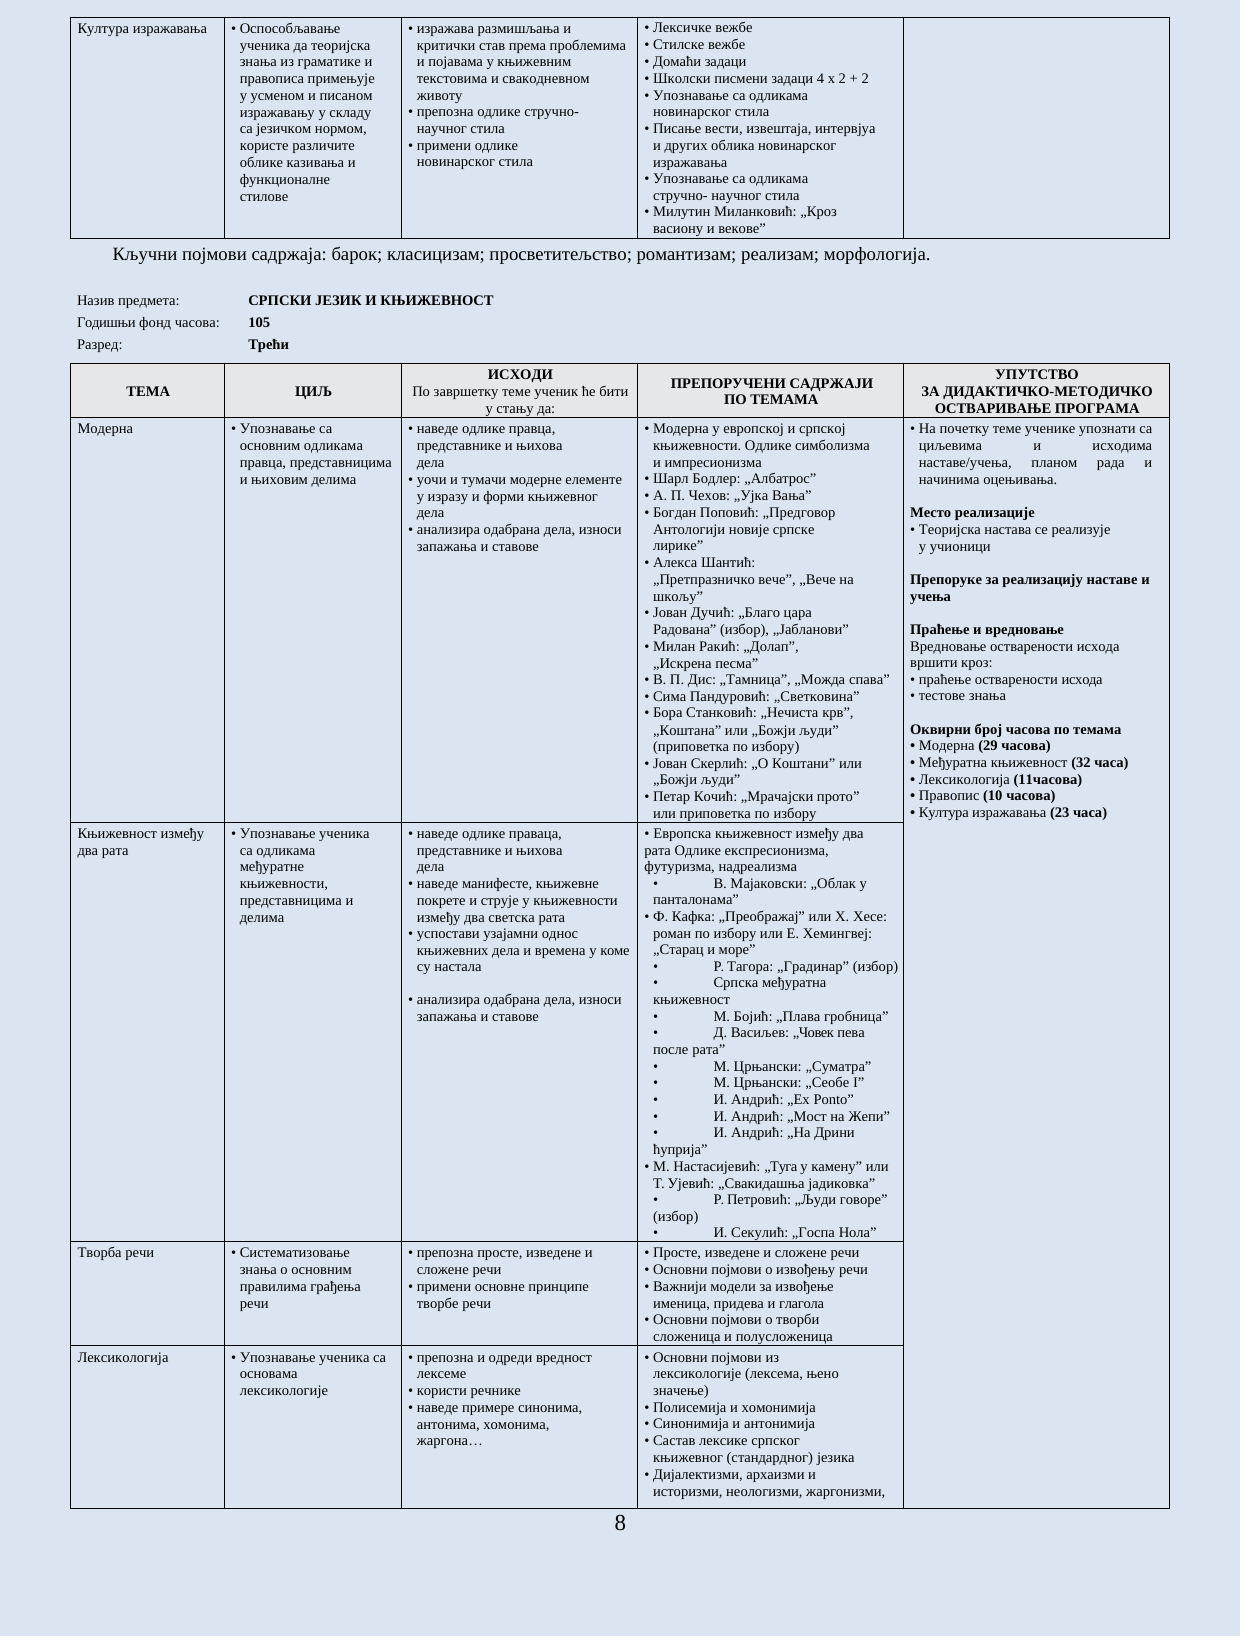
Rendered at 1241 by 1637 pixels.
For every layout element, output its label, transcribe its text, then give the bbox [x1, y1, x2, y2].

table_cell Модерна у европској и српској књижевности. Одлике симболизма и импресионизма Шарл Бодлер: „Албатрос” А. П. Чехов: „Ујка Вања” Богдан Поповић: „Предговор Антологији новије српске лирике” Алекса Шантић: „Претпразничко вече”, „Вече на шкољу” Јован Дучић: „Благо цара Радована” (избор), „Јабланови” Милан Ракић: „Долап”, „Искрена песма” В. П. Дис: „Тамница”, „Можда спава” Сима Пандуровић: „Светковина” Бора Станковић: „Нечиста крв”, „Коштана” или „Божји људи” (приповетка по избору) Јован Скерлић: „О Коштани” или „Божји људи” Петар Кочић: „Мрачајски прото” или приповетка по избору [638, 418, 903, 822]
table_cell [402, 1346, 637, 1508]
table_header ТЕМА [71, 364, 224, 417]
table_cell препозна просте, изведене и сложене речи примени основне принципе творбе речи [402, 1242, 637, 1345]
table_header Оспособљавање ученика да теоријска знања из граматике и правописа примењује у усменом и писаном изражавању у складу са језичком нормом, користе различите облике казивања и функционалне стилове [225, 18, 401, 237]
table_header Култура изражавања [71, 18, 224, 237]
table_header ПРЕПОРУЧЕНИ САДРЖАЈИ ПО ТЕМАМА [638, 364, 903, 417]
table_cell Европска књижевност између два рата Одлике експресионизма, футуризма, надреализма В. Мајаковски: „Облак у панталонама” Ф. Кафка: „Преображај” или Х. Хесе: роман по избору или Е. Хемингвеј: „Старац и море” Р. Тагора: „Градинар” (избор) Српска међуратна књижевност М. Бојић: „Плава гробница” Д. Васиљев: „Човек пева после рата” М. Црњански: „Суматра” М. Црњански: „Сеобе I” И. Андрић: „Ex Ponto” И. Андрић: „Мост на Жепи” И. Андрић: „На Дрини ћуприја” М. Настасијевић: „Туга у камену” или Т. Ујевић: „Свакидашња јадиковка” Р. Петровић: „Људи говоре” (избор) И. Секулић: „Госпа Нола” [638, 823, 903, 1241]
text Разред: Трећи [77, 335, 1182, 352]
table_cell Упознавање са основним одликама правца, представницима и њиховим делима [225, 418, 401, 822]
table_cell Просте, изведене и сложене речи Основни појмови о извођењу речи Важнији модели за извођење именица, придева и глагола Основни појмови о творби сложеница и полусложеница [638, 1242, 903, 1345]
table_cell наведе одлике правца, представнике и њихова дела уочи и тумачи модерне елементе у изразу и форми књижевног дела анализира одабрана дела, износи запажања и ставове [402, 418, 637, 822]
table_cell Упознавање ученика са одликама међуратне књижевности, представницима и делима [225, 823, 401, 1241]
table_cell наведе одлике праваца, представнике и њихова дела наведе манифесте, књижевне покрете и струје у књижевности између два светска рата успостави узајамни однос књижевних дела и времена у коме су настала анализира одабрана дела, износи запажања и ставове [402, 823, 637, 1241]
text Назив предмета: СРПСКИ ЈЕЗИК И КЊИЖЕВНОСТ [77, 292, 1182, 308]
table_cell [638, 1346, 903, 1508]
table_cell Модерна [71, 418, 224, 822]
table_header изражава размишљања и критички став према проблемима и појавама у књижевним текстовима и свакодневном животу препозна одлике стручно-научног стила примени одлике новинарског стила [402, 18, 637, 237]
table_header ЦИЉ [225, 364, 401, 417]
table_cell Творба речи [71, 1242, 224, 1345]
table_cell Лексикологија [71, 1346, 224, 1508]
table_header Лексичке вежбе Стилске вежбе Домаћи задаци Школски писмени задаци 4 x 2 + 2 Упознавање са одликама новинарског стила Писање вести, извештаја, интервјуа и других облика новинарског изражавања Упознавање са одликама стручно- научног стила Милутин Миланковић: „Кроз васиону и векове” [638, 18, 903, 237]
table_cell Књижевност између два рата [71, 823, 224, 1241]
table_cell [225, 1346, 401, 1508]
table_header УПУТСТВО ЗА ДИДАКТИЧКО-МЕТОДИЧКО ОСТВАРИВАЊЕ ПРОГРАМА [904, 364, 1169, 417]
table_header ИСХОДИ По завршетку теме ученик ће бити у стању да: [402, 364, 637, 417]
text Кључни појмови садржаја: барок; класицизам; просветитељство; романтизам; реализам; морфологија. [112, 242, 1182, 264]
table_cell На почетку теме ученике упознати са циљевима и исходима наставе/учења, планом рада и начинима оцењивања. Место реализације Теоријска настава се реализује у учионици Препоруке за реализацију наставе и учења Праћење и вредновање Вредновање остварености исхода вршити кроз: праћење остварености исхода тестове знања Оквирни број часова по темама Модерна (29 часова) Међуратна књижевност (32 часа) Лексикологија (11часова) Правопис (10 часова) Култура изражавања (23 часа) [904, 418, 1169, 1508]
table_header [904, 18, 1169, 237]
table_cell Систематизовање знања о основним правилима грађења речи [225, 1242, 401, 1345]
text Годишњи фонд часова: 105 [77, 313, 1182, 330]
